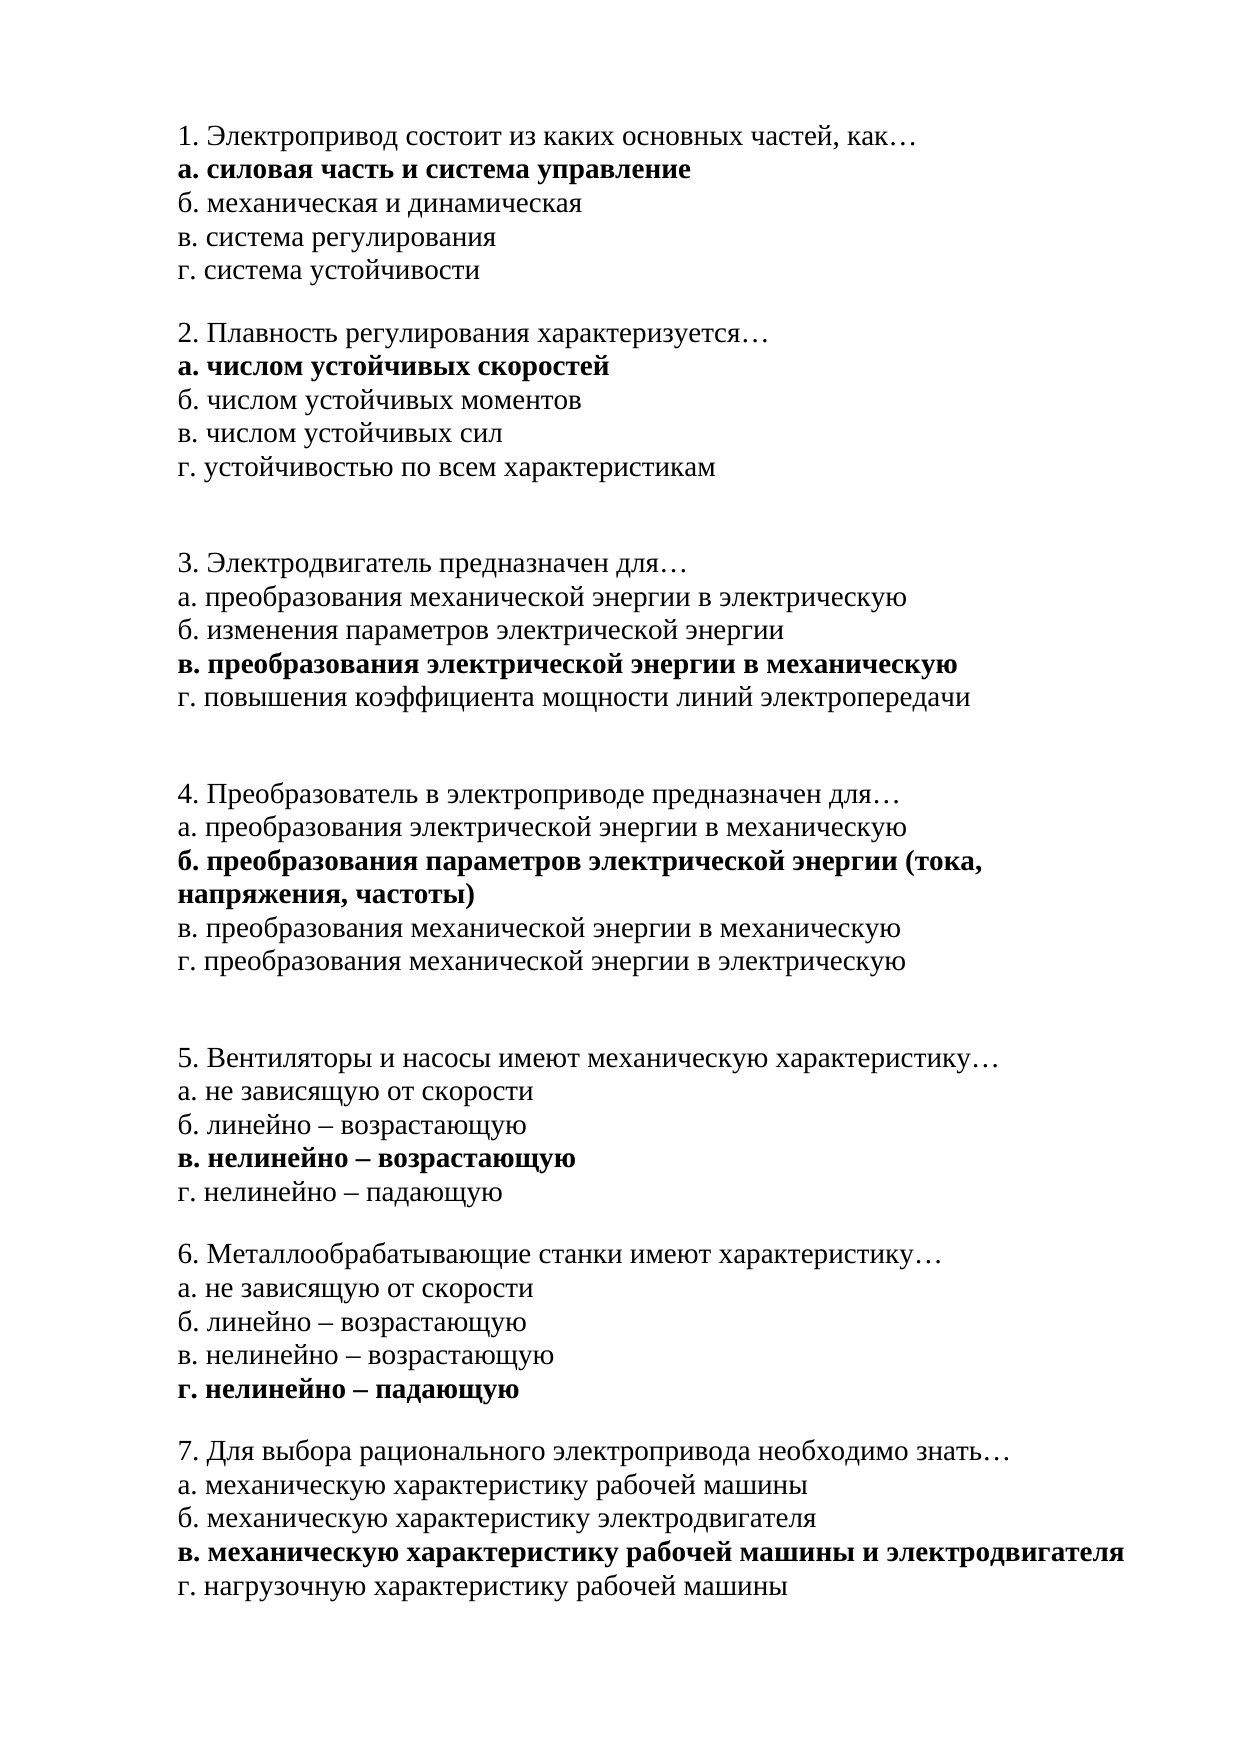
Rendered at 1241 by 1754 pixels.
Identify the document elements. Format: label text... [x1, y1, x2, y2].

text 6. Металлообрабатывающие станки имеют характеристику… а. не зависящую от скорости б. линейно – возрастающую в. нелинейно – возрастающую г. нелинейно – падающую [177, 1237, 1152, 1404]
text 2. Плавность регулирования характеризуется… а. числом устойчивых скоростей б. числом устойчивых моментов в. числом устойчивых сил г. устойчивостью по всем характеристикам [177, 315, 1152, 483]
text 3. Электродвигатель предназначен для… а. преобразования механической энергии в электрическую б. изменения параметров электрической энергии в. преобразования электрической энергии в механическую г. повышения коэффициента мощности линий электропередачи [177, 545, 1152, 713]
text 7. Для выбора рационального электропривода необходимо знать… а. механическую характеристику рабочей машины б. механическую характеристику электродвигателя в. механическую характеристику рабочей машины и электродвигателя г. нагрузочную характеристику рабочей машины [177, 1433, 1152, 1601]
text 1. Электропривод состоит из каких основных частей, как… а. силовая часть и система управление б. механическая и динамическая в. система регулирования г. система устойчивости [177, 118, 1152, 286]
text 4. Преобразователь в электроприводе предназначен для… а. преобразования электрической энергии в механическую б. преобразования параметров электрической энергии (тока, напряжения, частоты) в. преобразования механической энергии в механическую г. преобразования механической энергии в электрическую [177, 776, 1152, 977]
text 5. Вентиляторы и насосы имеют механическую характеристику… а. не зависящую от скорости б. линейно – возрастающую в. нелинейно – возрастающую г. нелинейно – падающую [177, 1040, 1152, 1207]
